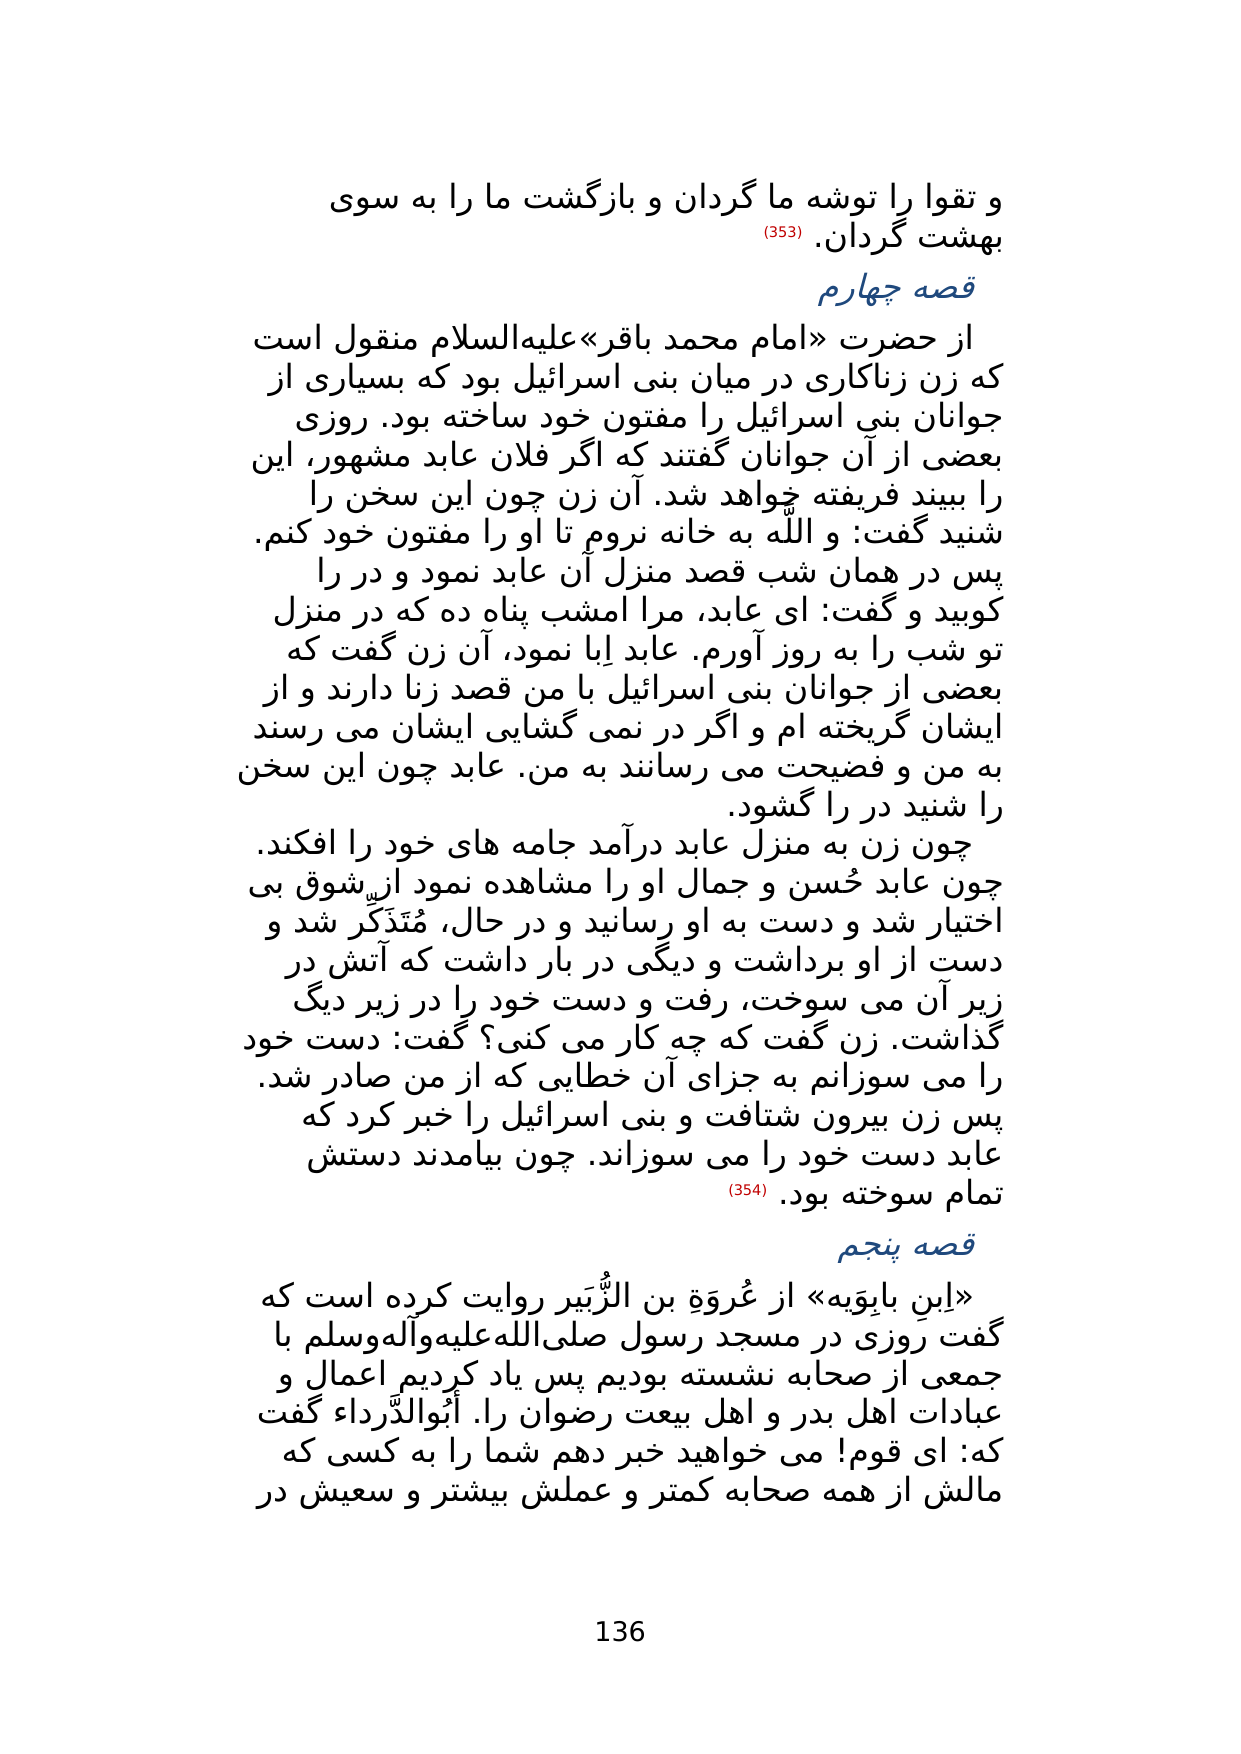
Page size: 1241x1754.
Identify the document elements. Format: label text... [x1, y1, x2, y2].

subtitle قصه چهارم [236, 267, 1004, 306]
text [236, 177, 1004, 255]
text چون زن به منزل عابد درآمد جامه های خود را افکند. چون عابد حُسن و جمال او را مشاهده نمود از شوق بی اختیار شد و دست به او رسانید و در حال، مُتَذَکِّر شد و دست از او برداشت و دیگی در بار داشت که آتش در زیر آن می سوخت، رفت و دست خود را در زیر دیگ گذاشت. زن گفت که چه کار می کنی؟ گفت: دست خود را می سوزانم به جزای آن خطایی که از من صادر شد. پس زن بیرون شتافت و بنی اسرائیل را خبر کرد که عابد دست خود را می سوزاند. چون بیامدند دستش تمام سوخته بود. (354) [236, 824, 1004, 1212]
subtitle قصه پنجم [236, 1225, 1004, 1264]
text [236, 1276, 1004, 1509]
text از حضرت «امام محمد باقر»عليه‌السلام منقول است که زن زناکاری در میان بنی اسرائیل بود که بسیاری از جوانان بنی اسرائیل را مفتون خود ساخته بود. روزی بعضی از آن جوانان گفتند که اگر فلان عابد مشهور، این را ببیند فریفته خواهد شد. آن زن چون این سخن را شنید گفت: و اللَّه به خانه نروم تا او را مفتون خود کنم. پس در همان شب قصد منزل آن عابد نمود و در را کوبید و گفت: ای عابد، مرا امشب پناه ده که در منزل تو شب را به روز آورم. عابد اِبا نمود، آن زن گفت که بعضی از جوانان بنی اسرائیل با من قصد زنا دارند و از ایشان گریخته ام و اگر در نمی گشایی ایشان می رسند به من و فضیحت می رسانند به من. عابد چون این سخن را شنید در را گشود. [236, 319, 1004, 824]
